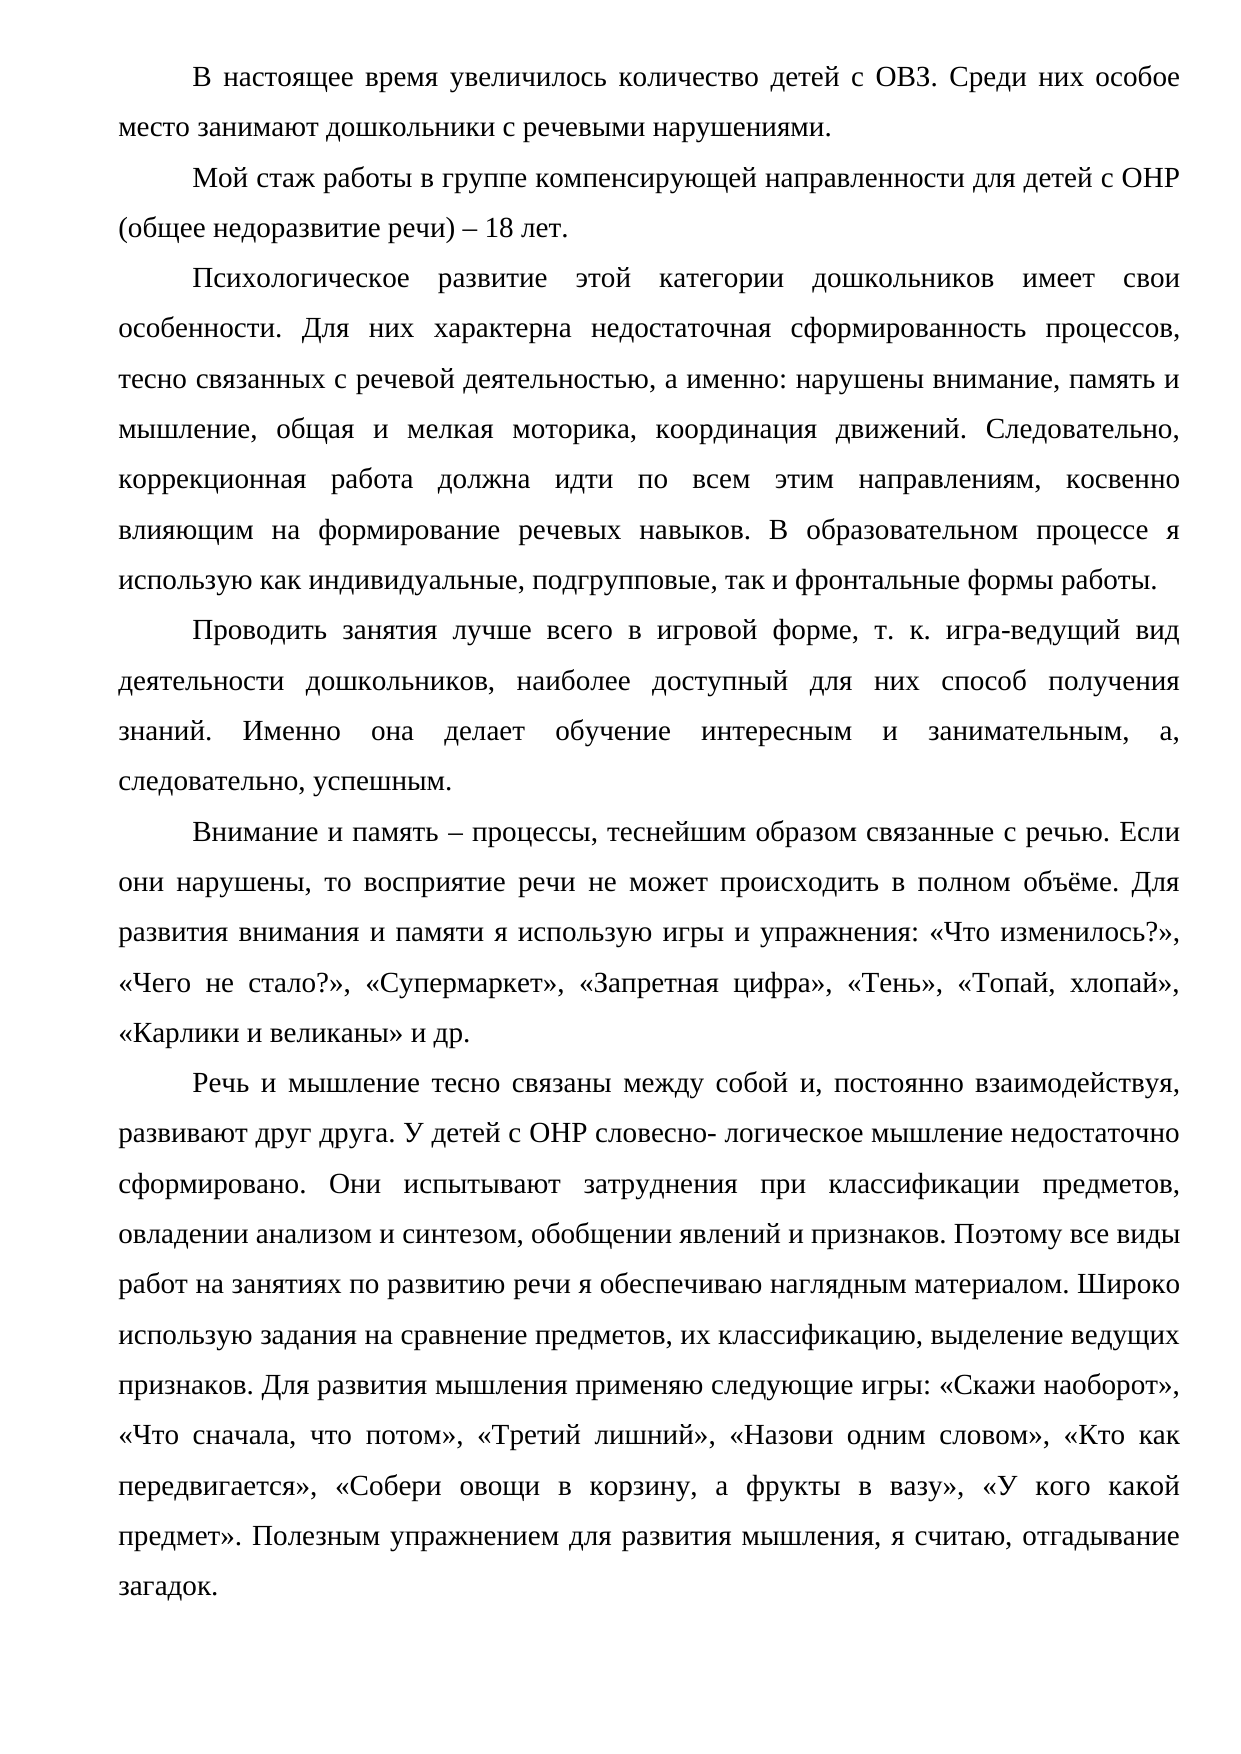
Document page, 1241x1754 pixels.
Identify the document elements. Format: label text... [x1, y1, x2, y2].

text Мой стаж работы в группе компенсирующей направленности для детей с ОНР (общее недоразвитие речи) – 18 лет. [118, 160, 1181, 243]
text Речь и мышление тесно связаны между собой и, постоянно взаимодействуя, развивают друг друга. У детей с ОНР словесно- логическое мышление недостаточно сформировано. Они испытывают затруднения при классификации предметов, овладении анализом и синтезом, обобщении явлений и признаков. Поэтому все виды работ на занятиях по развитию речи я обеспечиваю наглядным материалом. Широко использую задания на сравнение предметов, их классификацию, выделение ведущих признаков. Для развития мышления применяю следующие игры: «Скажи наоборот», «Что сначала, что потом», «Третий лишний», «Назови одним словом», «Кто как передвигается», «Собери овощи в корзину, а фрукты в вазу», «У кого какой предмет». Полезным упражнением для развития мышления, я считаю, отгадывание загадок. [118, 1065, 1181, 1602]
text Психологическое развитие этой категории дошкольников имеет свои особенности. Для них характерна недостаточная сформированность процессов, тесно связанных с речевой деятельностью, а именно: нарушены внимание, память и мышление, общая и мелкая моторика, координация движений. Следовательно, коррекционная работа должна идти по всем этим направлениям, косвенно влияющим на формирование речевых навыков. В образовательном процессе я использую как индивидуальные, подгрупповые, так и фронтальные формы работы. [118, 260, 1181, 596]
text Проводить занятия лучше всего в игровой форме, т. к. игра-ведущий вид деятельности дошкольников, наиболее доступный для них способ получения знаний. Именно она делает обучение интересным и занимательным, а, следовательно, успешным. [118, 612, 1181, 797]
text Внимание и память – процессы, теснейшим образом связанные с речью. Если они нарушены, то восприятие речи не может происходить в полном объёме. Для развития внимания и памяти я использую игры и упражнения: «Что изменилось?», «Чего не стало?», «Супермаркет», «Запретная цифра», «Тень», «Топай, хлопай», «Карлики и великаны» и др. [118, 814, 1181, 1048]
text В настоящее время увеличилось количество детей с ОВЗ. Среди них особое место занимают дошкольники с речевыми нарушениями. [118, 59, 1181, 143]
